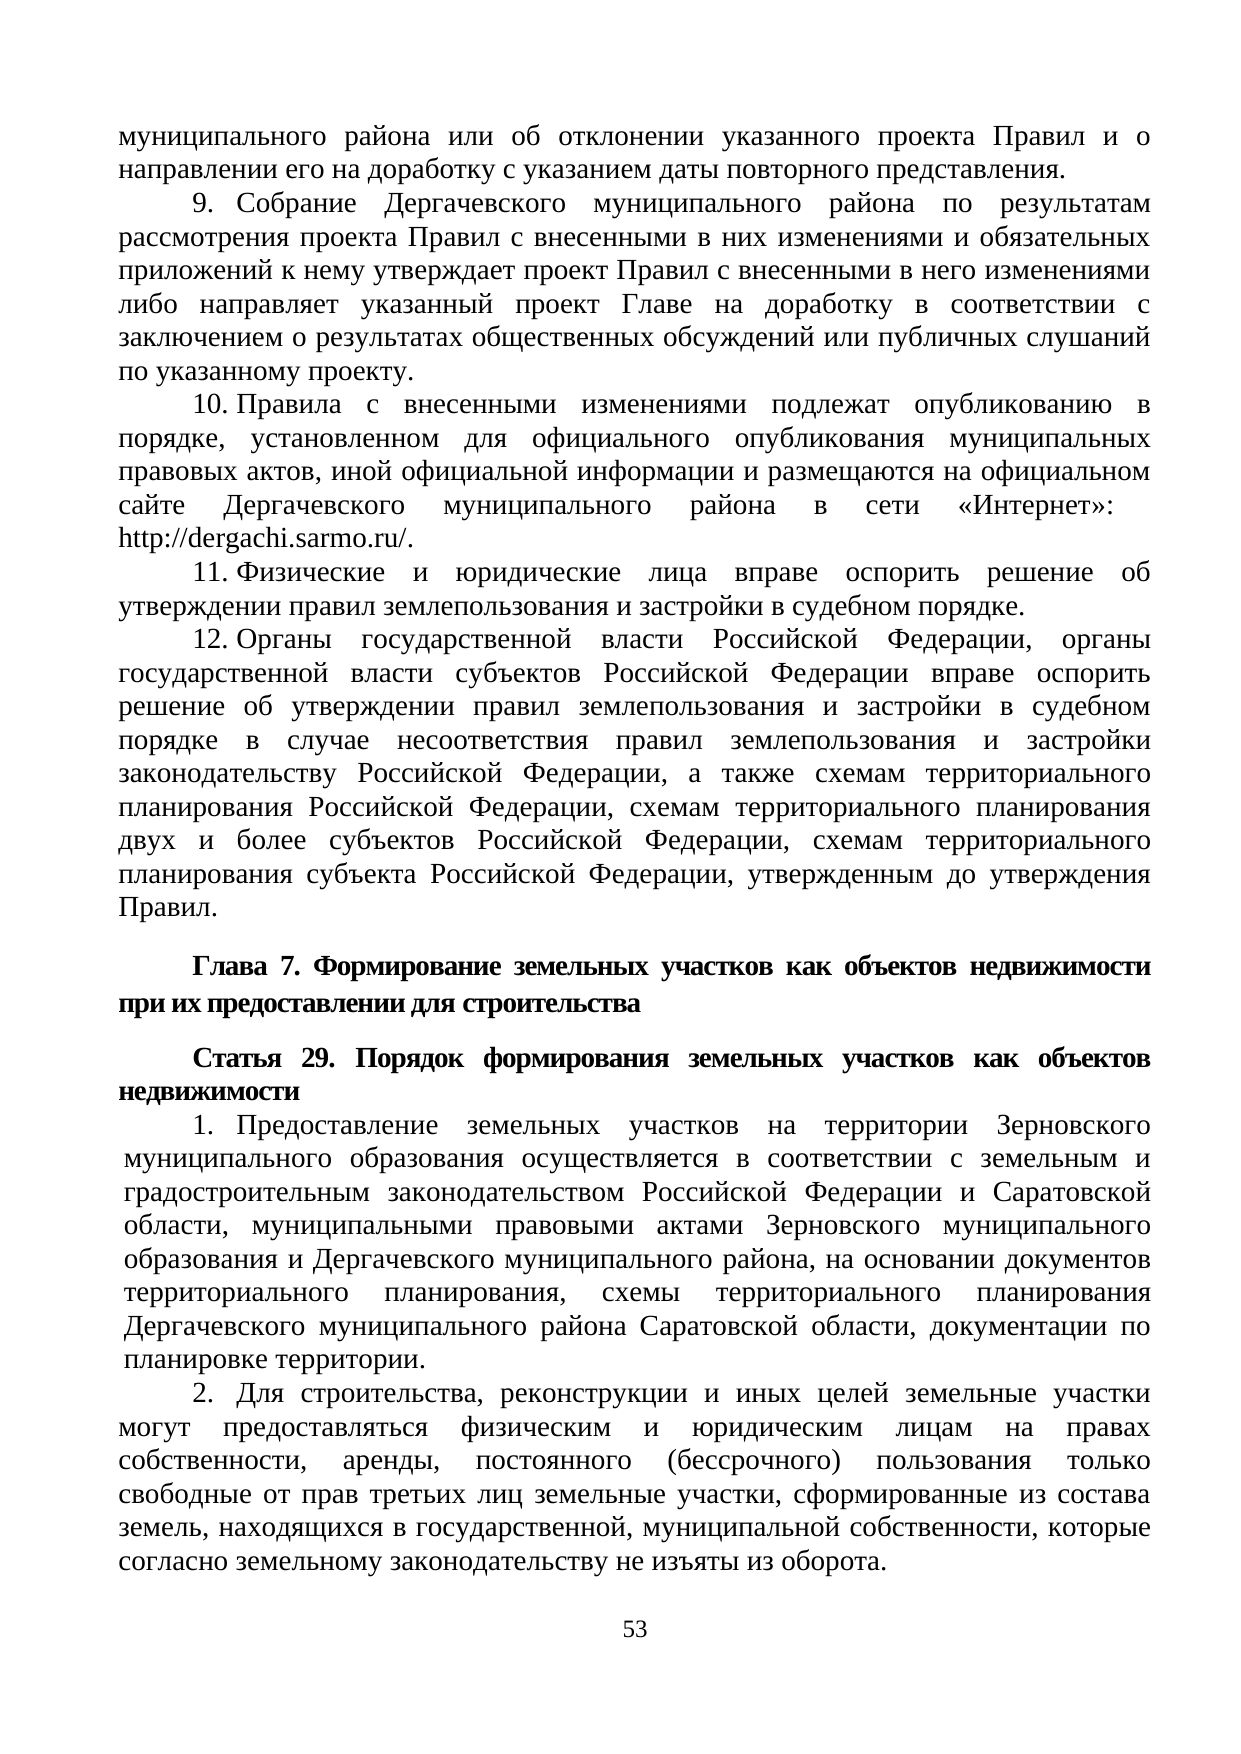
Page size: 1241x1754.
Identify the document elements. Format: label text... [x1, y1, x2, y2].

list Для строительства, реконструкции и иных целей земельные участки могут предоставляться физическим и юридическим лицам на правах собственности, аренды, постоянного (бессрочного) пользования только свободные от прав третьих лиц земельные участки, сформированные из состава земель, находящихся в государственной, муниципальной собственности, которые согласно земельному законодательству не изъяты из оборота. [118, 1375, 1152, 1576]
list Правила с внесенными изменениями подлежат опубликованию в порядке, установленном для официального опубликования муниципальных правовых актов, иной официальной информации и размещаются на официальном сайте Дергачевского муниципального района в сети «Интернет»: http://dergachi.sarmo.ru/. [118, 386, 1152, 554]
subtitle Статья 29. Порядок формирования земельных участков как объектов недвижимости [118, 1040, 1152, 1107]
list Физические и юридические лица вправе оспорить решение об утверждении правил землепользования и застройки в судебном порядке. [118, 554, 1152, 621]
list Предоставление земельных участков на территории Зерновского муниципального образования осуществляется в соответствии с земельным и градостроительным законодательством Российской Федерации и Саратовской области, муниципальными правовыми актами Зерновского муниципального образования и Дергачевского муниципального района, на основании документов территориального планирования, схемы территориального планирования Дергачевского муниципального района Саратовской области, документации по планировке территории. [123, 1107, 1152, 1375]
list Органы государственной власти Российской Федерации, органы государственной власти субъектов Российской Федерации вправе оспорить решение об утверждении правил землепользования и застройки в судебном порядке в случае несоответствия правил землепользования и застройки законодательству Российской Федерации, а также схемам территориального планирования Российской Федерации, схемам территориального планирования двух и более субъектов Российской Федерации, схемам территориального планирования субъекта Российской Федерации, утвержденным до утверждения Правил. [118, 621, 1152, 923]
subtitle Глава 7. Формирование земельных участков как объектов недвижимости при их предоставлении для строительства [118, 944, 1152, 1019]
list Собрание Дергачевского муниципального района по результатам рассмотрения проекта Правил с внесенными в них изменениями и обязательных приложений к нему утверждает проект Правил с внесенными в него изменениями либо направляет указанный проект Главе на доработку в соответствии с заключением о результатах общественных обсуждений или публичных слушаний по указанному проекту. [118, 185, 1152, 386]
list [118, 118, 1152, 185]
